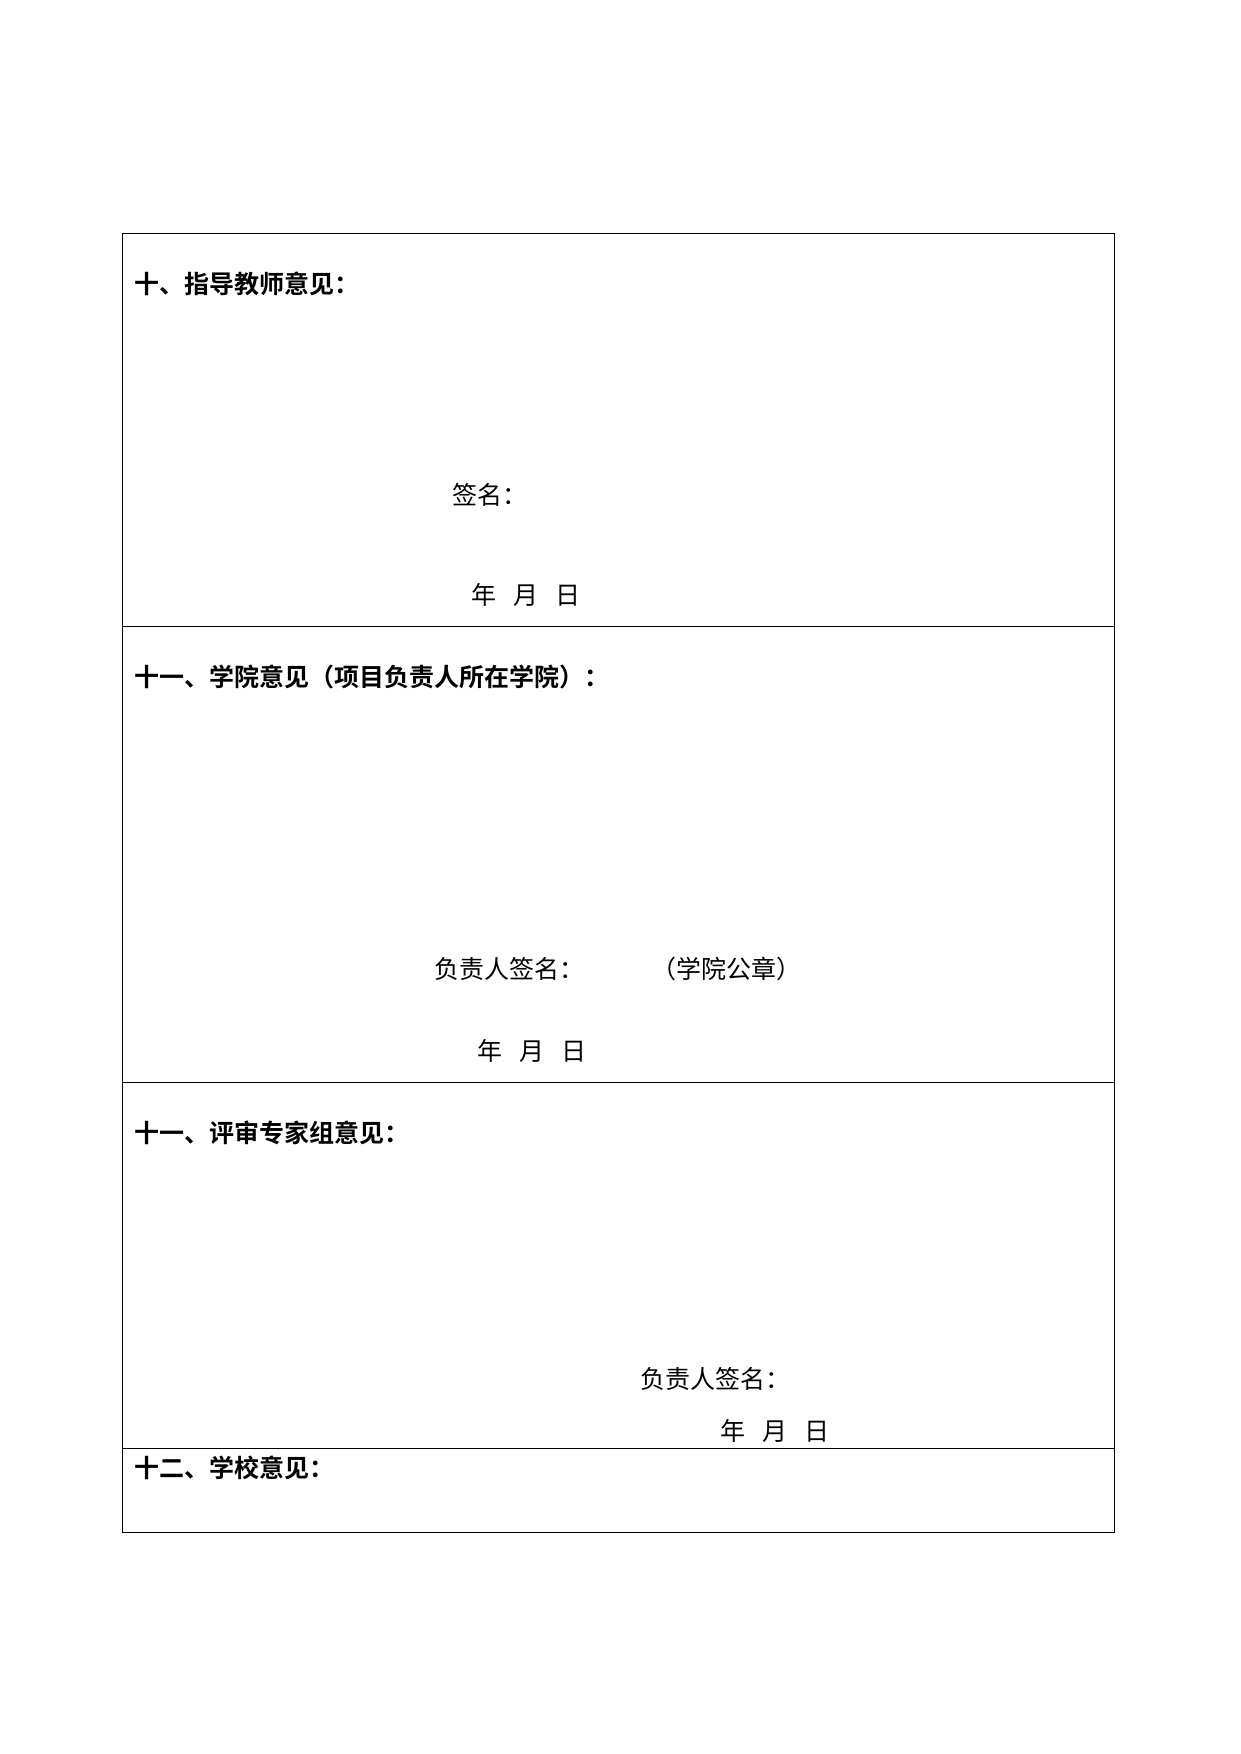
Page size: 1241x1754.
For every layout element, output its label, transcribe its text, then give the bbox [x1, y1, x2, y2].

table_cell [123, 1449, 1114, 1532]
table_cell 十一、评审专家组意见： 负责人签名： 年 月 日 [123, 1083, 1114, 1448]
table_cell 十一、学院意见（项目负责人所在学院）： 负责人签名： （学院公章） 年 月 日 [123, 627, 1114, 1082]
table_cell 十、指导教师意见： 签名： 年 月 日 [123, 234, 1114, 626]
